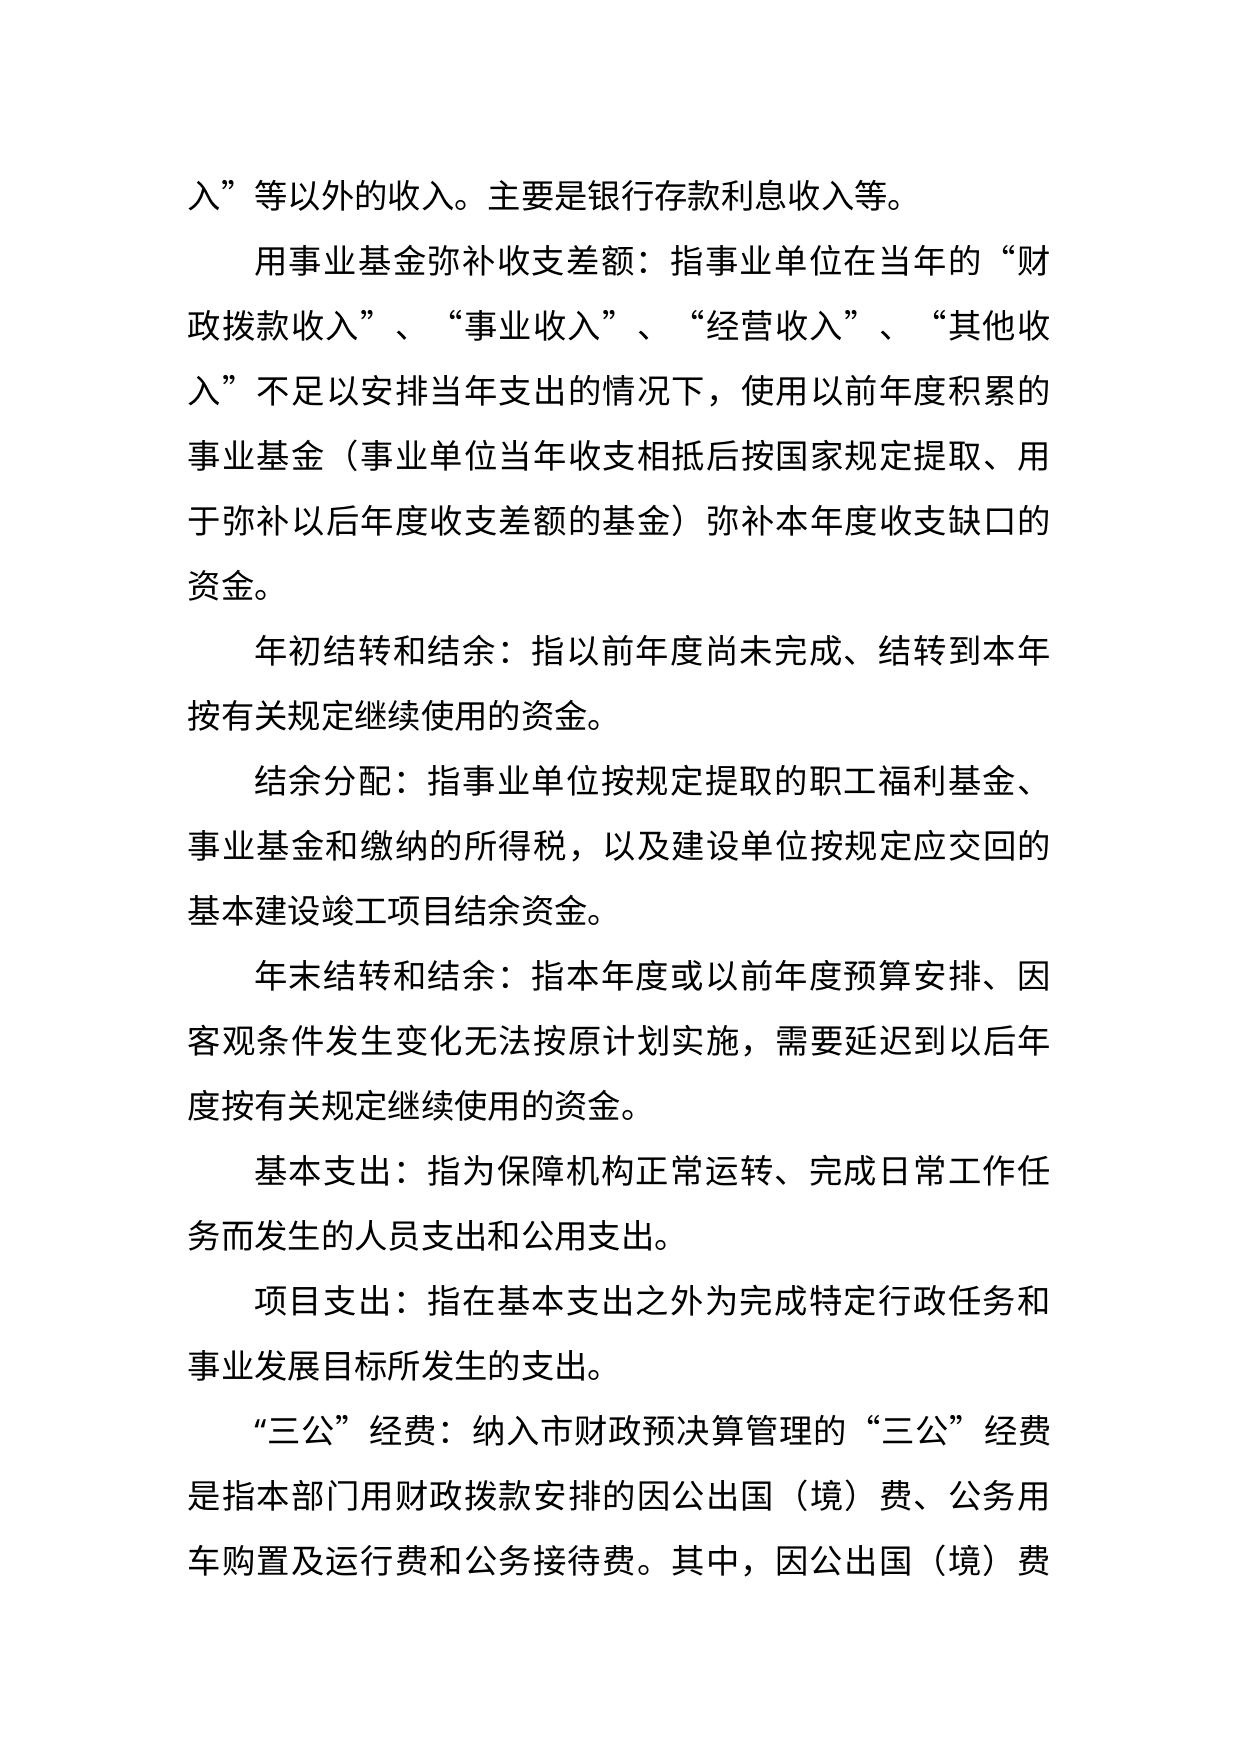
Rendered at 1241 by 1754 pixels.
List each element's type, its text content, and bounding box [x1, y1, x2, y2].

text 基本支出：指为保障机构正常运转、完成日常工作任务而发生的人员支出和公用支出。 [187, 1137, 1053, 1267]
text 年末结转和结余：指本年度或以前年度预算安排、因客观条件发生变化无法按原计划实施，需要延迟到以后年度按有关规定继续使用的资金。 [187, 942, 1053, 1137]
text 项目支出：指在基本支出之外为完成特定行政任务和事业发展目标所发生的支出。 [187, 1267, 1053, 1397]
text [187, 162, 1053, 227]
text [187, 1397, 1053, 1592]
text 结余分配：指事业单位按规定提取的职工福利基金、事业基金和缴纳的所得税，以及建设单位按规定应交回的基本建设竣工项目结余资金。 [187, 747, 1053, 942]
text 年初结转和结余：指以前年度尚未完成、结转到本年按有关规定继续使用的资金。 [187, 617, 1053, 747]
text 用事业基金弥补收支差额：指事业单位在当年的“财政拨款收入”、“事业收入”、“经营收入”、“其他收入”不足以安排当年支出的情况下，使用以前年度积累的事业基金（事业单位当年收支相抵后按国家规定提取、用于弥补以后年度收支差额的基金）弥补本年度收支缺口的资金。 [187, 227, 1053, 617]
